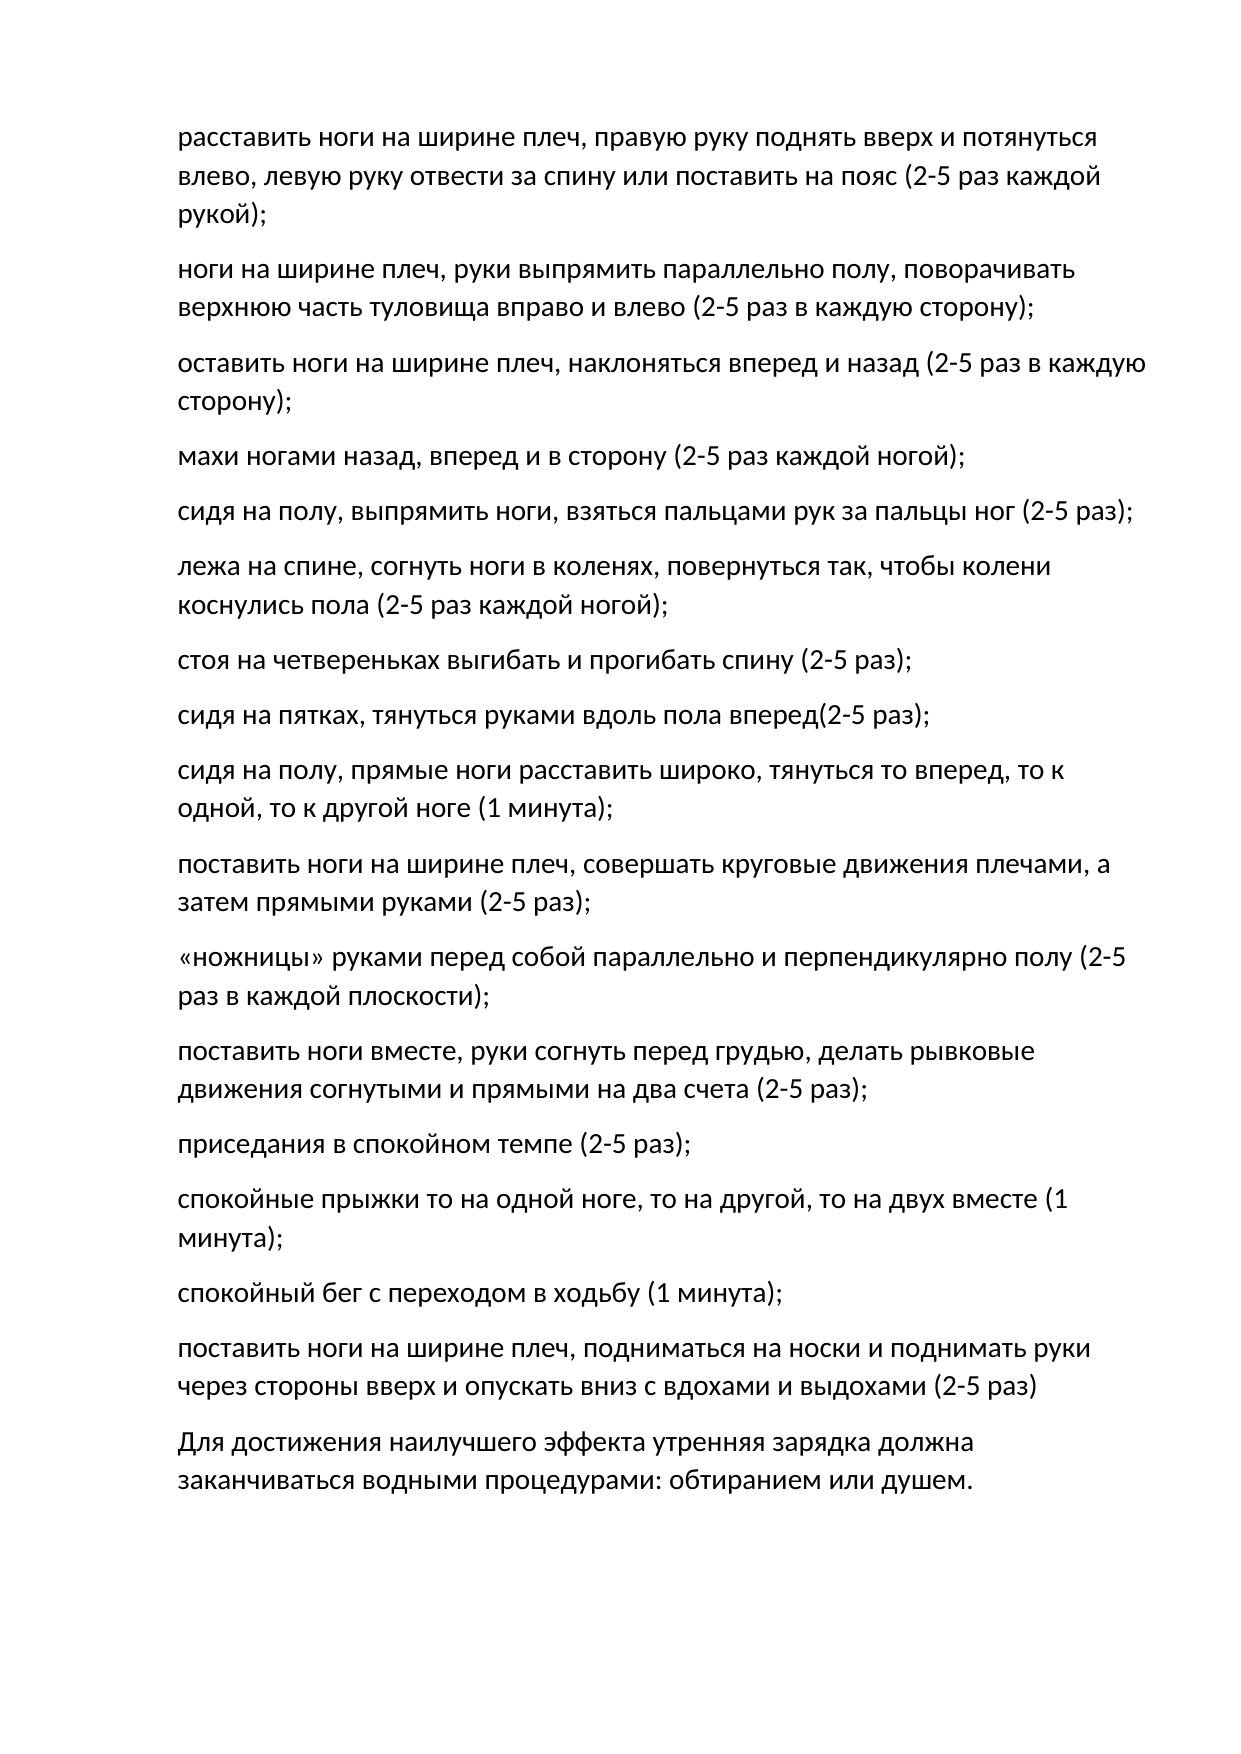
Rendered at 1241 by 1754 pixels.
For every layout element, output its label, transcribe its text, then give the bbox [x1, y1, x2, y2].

text расставить ноги на ширине плеч, правую руку поднять вверх и потянуться влево, левую руку отвести за спину или поставить на пояс (2-5 раз каждой рукой); [177, 118, 1152, 231]
text Для достижения наилучшего эффекта утренняя зарядка должна заканчиваться водными процедурами: обтиранием или душем. [177, 1423, 1152, 1497]
text поставить ноги вместе, руки согнуть перед грудью, делать рывковые движения согнутыми и прямыми на два счета (2-5 раз); [177, 1032, 1152, 1106]
text спокойные прыжки то на одной ноге, то на другой, то на двух вместе (1 минута); [177, 1180, 1152, 1254]
text оставить ноги на ширине плеч, наклоняться вперед и назад (2-5 раз в каждую сторону); [177, 344, 1152, 418]
text «ножницы» руками перед собой параллельно и перпендикулярно полу (2-5 раз в каждой плоскости); [177, 938, 1152, 1012]
text стоя на четвереньках выгибать и прогибать спину (2-5 раз); [177, 641, 1152, 677]
text поставить ноги на ширине плеч, совершать круговые движения плечами, а затем прямыми руками (2-5 раз); [177, 845, 1152, 919]
text ноги на ширине плеч, руки выпрямить параллельно полу, поворачивать верхнюю часть туловища вправо и влево (2-5 раз в каждую сторону); [177, 250, 1152, 324]
text сидя на полу, прямые ноги расставить широко, тянуться то вперед, то к одной, то к другой ноге (1 минута); [177, 751, 1152, 825]
text спокойный бег с переходом в ходьбу (1 минута); [177, 1274, 1152, 1309]
text лежа на спине, согнуть ноги в коленях, повернуться так, чтобы колени коснулись пола (2-5 раз каждой ногой); [177, 547, 1152, 621]
text приседания в спокойном темпе (2-5 раз); [177, 1125, 1152, 1161]
text сидя на полу, выпрямить ноги, взяться пальцами рук за пальцы ног (2-5 раз); [177, 492, 1152, 528]
text махи ногами назад, вперед и в сторону (2-5 раз каждой ногой); [177, 437, 1152, 473]
text поставить ноги на ширине плеч, подниматься на носки и поднимать руки через стороны вверх и опускать вниз с вдохами и выдохами (2-5 раз) [177, 1329, 1152, 1403]
text сидя на пятках, тянуться руками вдоль пола вперед(2-5 раз); [177, 696, 1152, 732]
